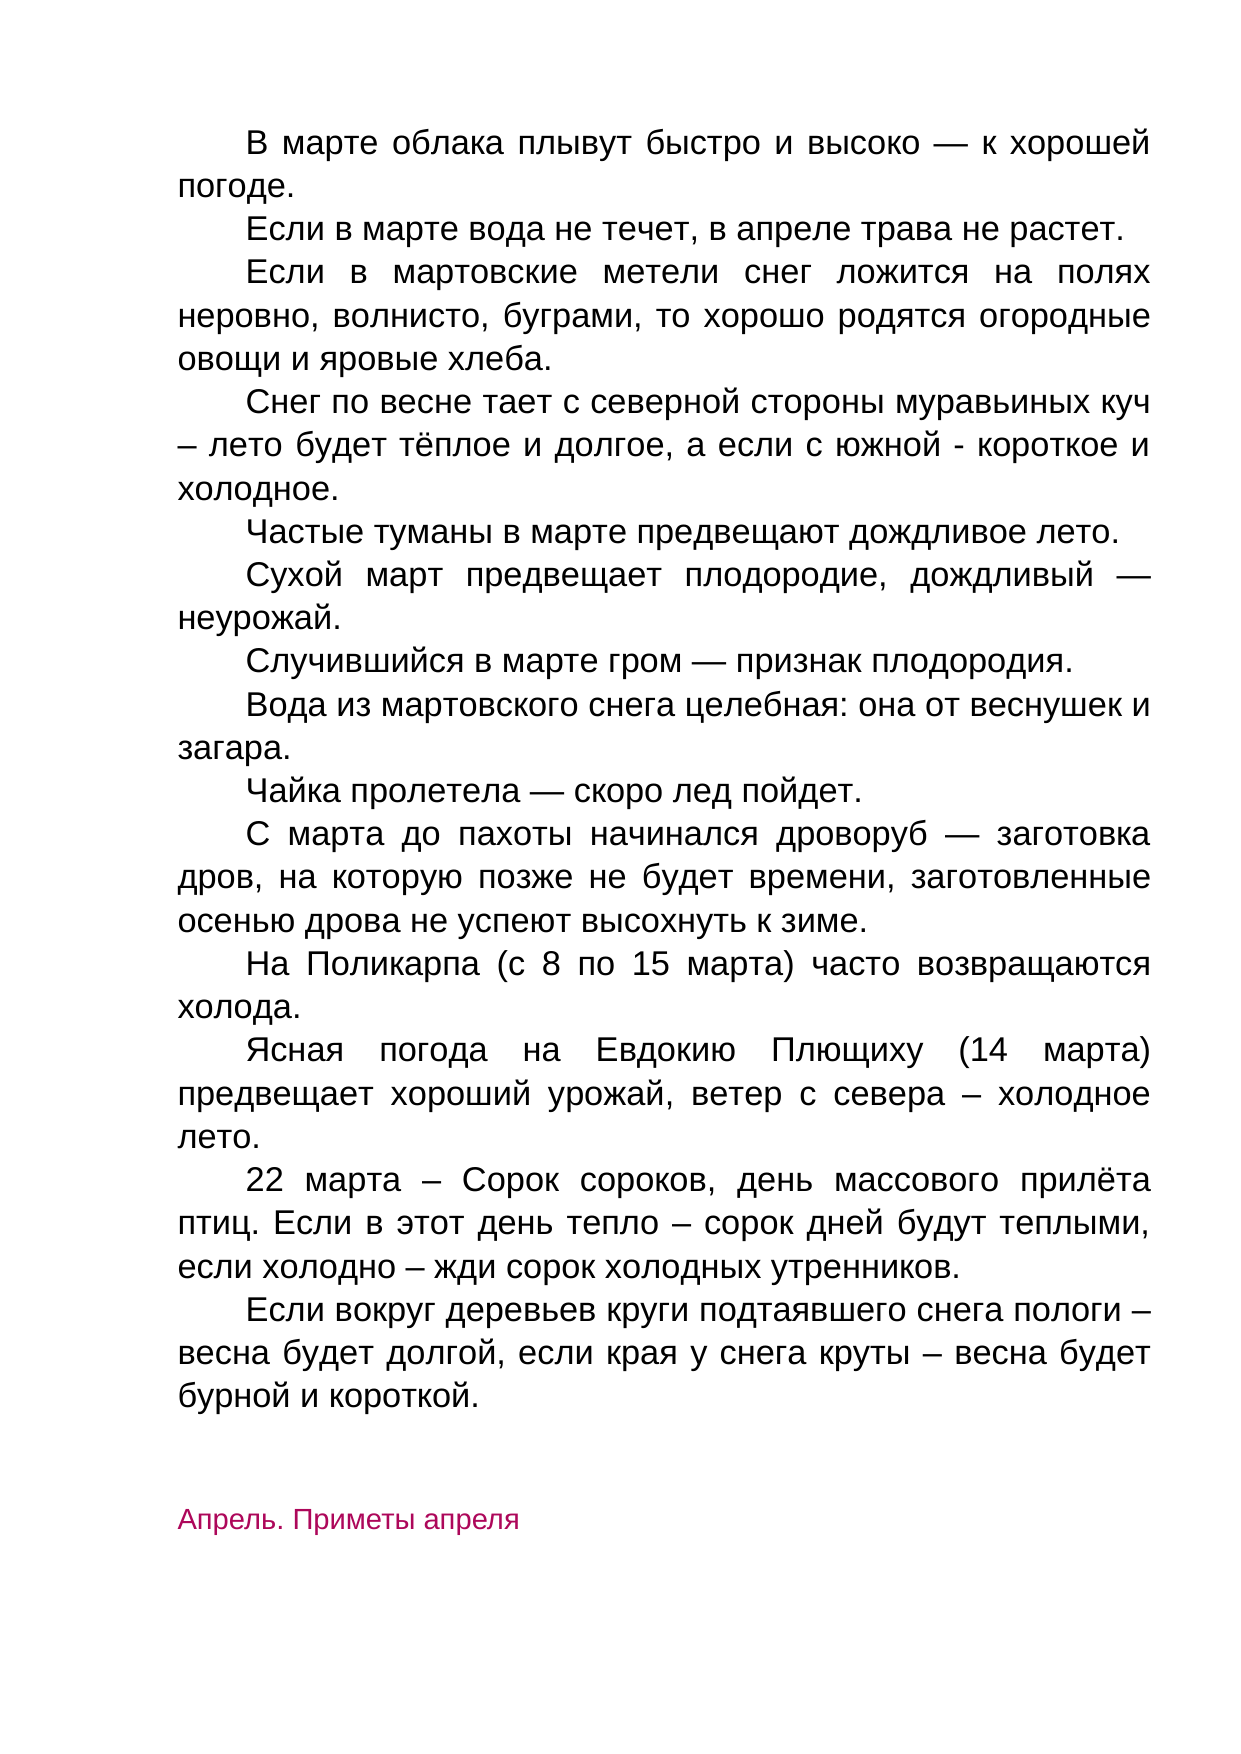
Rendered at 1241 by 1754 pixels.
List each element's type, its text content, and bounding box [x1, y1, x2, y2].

text Апрель. Приметы апреля [177, 1481, 1152, 1536]
text Сухой март предвещает плодородие, дождливый — неурожай. [177, 550, 1152, 637]
text Ясная погода на Евдокию Плющиху (14 марта) предвещает хороший урожай, ветер с севера – холодное лето. [177, 1026, 1152, 1156]
text Вода из мартовского снега целебная: она от веснушек и загара. [177, 680, 1152, 767]
text Если в марте вода не течет, в апреле трава не растет. [177, 204, 1152, 248]
text Чайка пролетела — скоро лед пойдет. [177, 767, 1152, 810]
text Если вокруг деревьев круги подтаявшего снега пологи – весна будет долгой, если края у снега круты – весна будет бурной и короткой. [177, 1285, 1152, 1415]
text Случившийся в марте гром — признак плодородия. [177, 637, 1152, 680]
text С марта до пахоты начинался дроворуб — заготовка дров, на которую позже не будет времени, заготовленные осенью дрова не успеют высохнуть к зиме. [177, 810, 1152, 939]
text На Поликарпа (с 8 по 15 марта) часто возвращаются холода. [177, 939, 1152, 1026]
text В марте облака плывут быстро и высоко — к хорошей погоде. [177, 118, 1152, 204]
text Если в мартовские метели снег ложится на полях неровно, волнисто, буграми, то хорошо родятся огородные овощи и яровые хлеба. [177, 248, 1152, 377]
text 22 марта – Сорок сороков, день массового прилёта птиц. Если в этот день тепло – сорок дней будут теплыми, если холодно – жди сорок холодных утренников. [177, 1156, 1152, 1285]
text Снег по весне тает с северной стороны муравьиных куч – лето будет тёплое и долгое, а если с южной - короткое и холодное. [177, 377, 1152, 507]
text Частые туманы в марте предвещают дождливое лето. [177, 507, 1152, 550]
